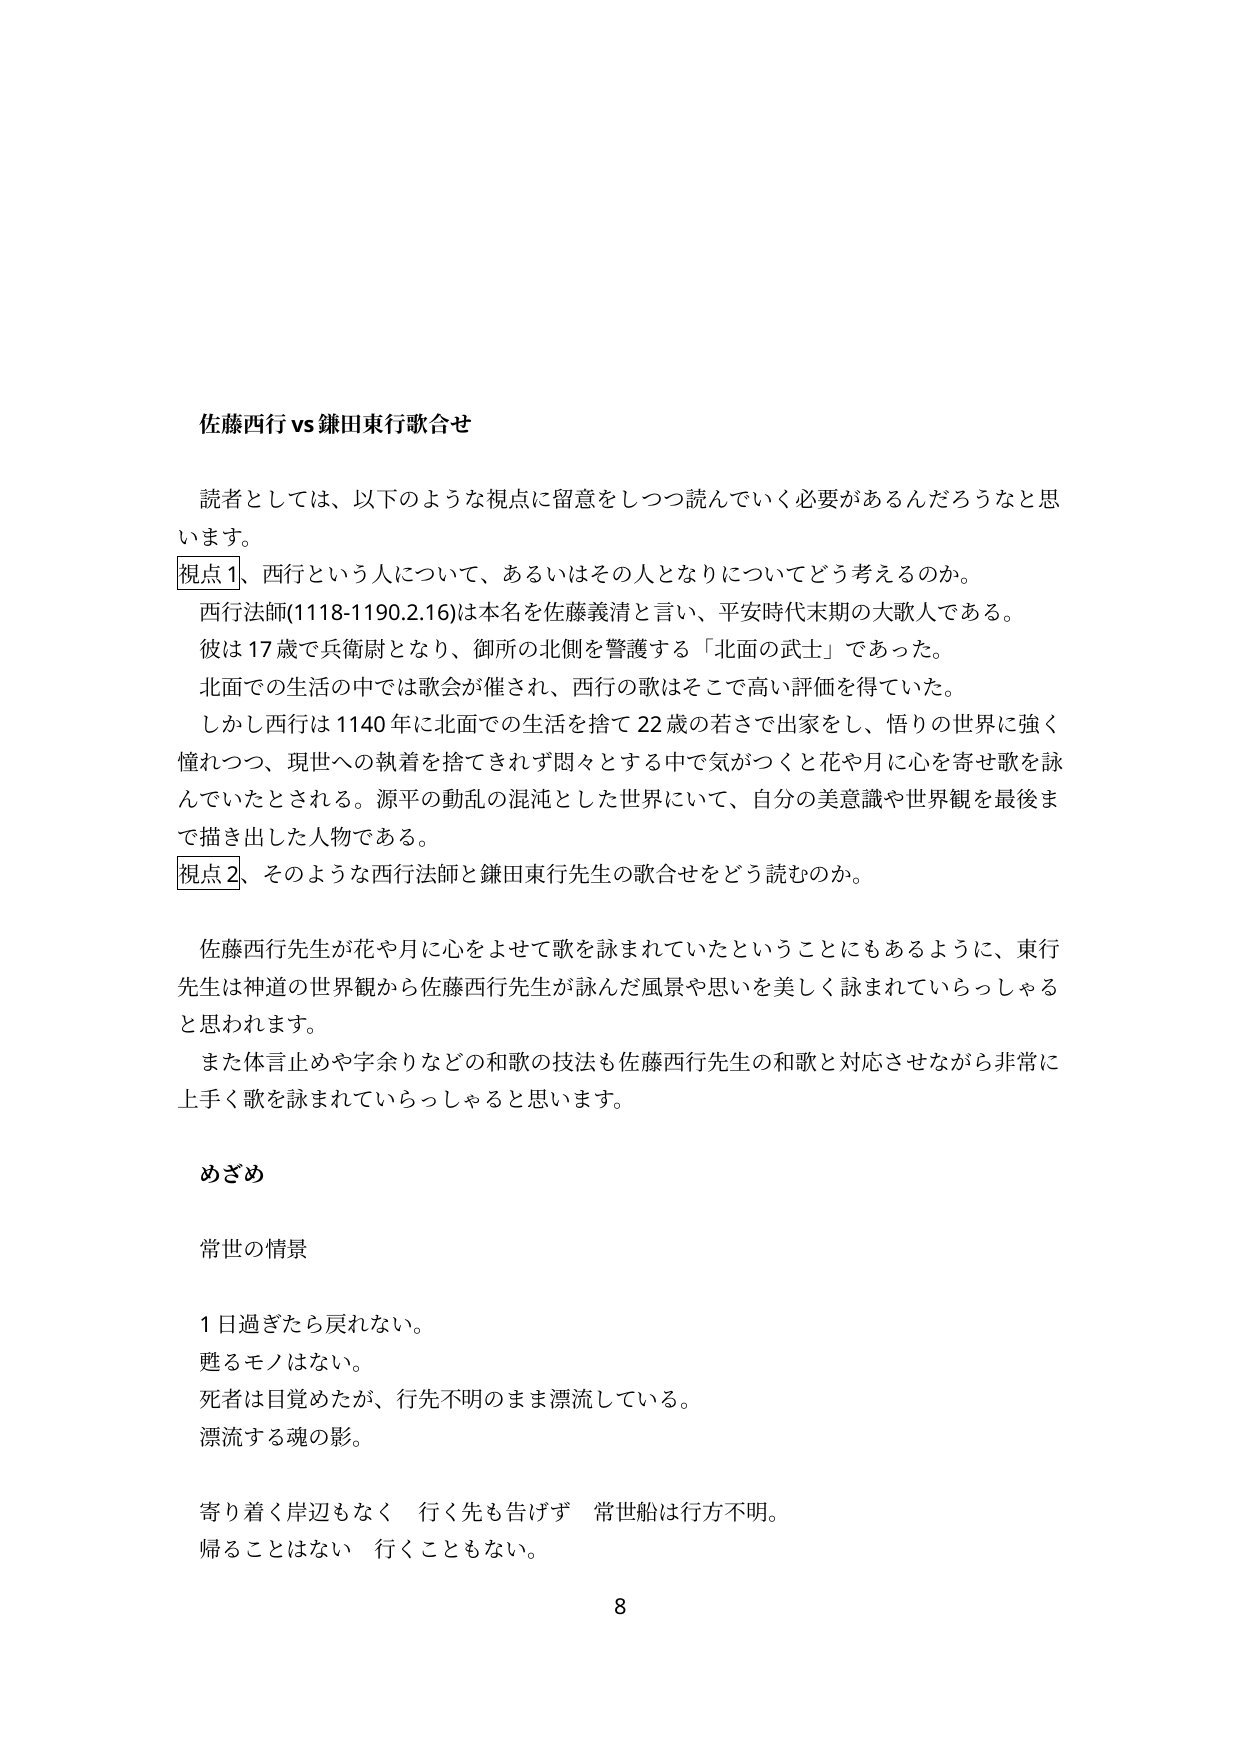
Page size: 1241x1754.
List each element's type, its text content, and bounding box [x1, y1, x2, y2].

text 甦るモノはない。 [177, 1342, 1063, 1379]
text 彼は17歳で兵衛尉となり、御所の北側を警護する「北面の武士」であった。 [177, 629, 1063, 667]
text 1日過ぎたら戻れない。 [177, 1304, 1063, 1342]
text 帰ることはない 行くこともない。 [177, 1529, 1063, 1567]
text 漂流する魂の影。 [177, 1417, 1063, 1454]
text また体言止めや字余りなどの和歌の技法も佐藤西行先生の和歌と対応させながら非常に上手く歌を詠まれていらっしゃると思います。 [177, 1042, 1063, 1117]
text 佐藤西行vs鎌田東行歌合せ [177, 404, 1063, 442]
text 佐藤西行先生が花や月に心をよせて歌を詠まれていたということにもあるように、東行先生は神道の世界観から佐藤西行先生が詠んだ風景や思いを美しく詠まれていらっしゃると思われます。 [177, 929, 1063, 1042]
text 常世の情景 [177, 1229, 1063, 1267]
text 視点1、西行という人について、あるいはその人となりについてどう考えるのか。 [177, 554, 1063, 592]
text めざめ [177, 1154, 1063, 1192]
text 読者としては、以下のような視点に留意をしつつ読んでいく必要があるんだろうなと思います。 [177, 479, 1063, 554]
text 寄り着く岸辺もなく 行く先も告げず 常世船は行方不明。 [177, 1492, 1063, 1529]
text しかし西行は1140年に北面での生活を捨て22歳の若さで出家をし、悟りの世界に強く憧れつつ、現世への執着を捨てきれず悶々とする中で気がつくと花や月に心を寄せ歌を詠んでいたとされる。源平の動乱の混沌とした世界にいて、自分の美意識や世界観を最後まで描き出した人物である。 [177, 704, 1063, 854]
text 北面での生活の中では歌会が催され、西行の歌はそこで高い評価を得ていた。 [177, 667, 1063, 704]
text 死者は目覚めたが、行先不明のまま漂流している。 [177, 1379, 1063, 1417]
text 視点2、そのような西行法師と鎌田東行先生の歌合せをどう読むのか。 [177, 854, 1063, 892]
text 西行法師(1118-1190.2.16)は本名を佐藤義清と言い、平安時代末期の大歌人である。 [177, 592, 1063, 629]
